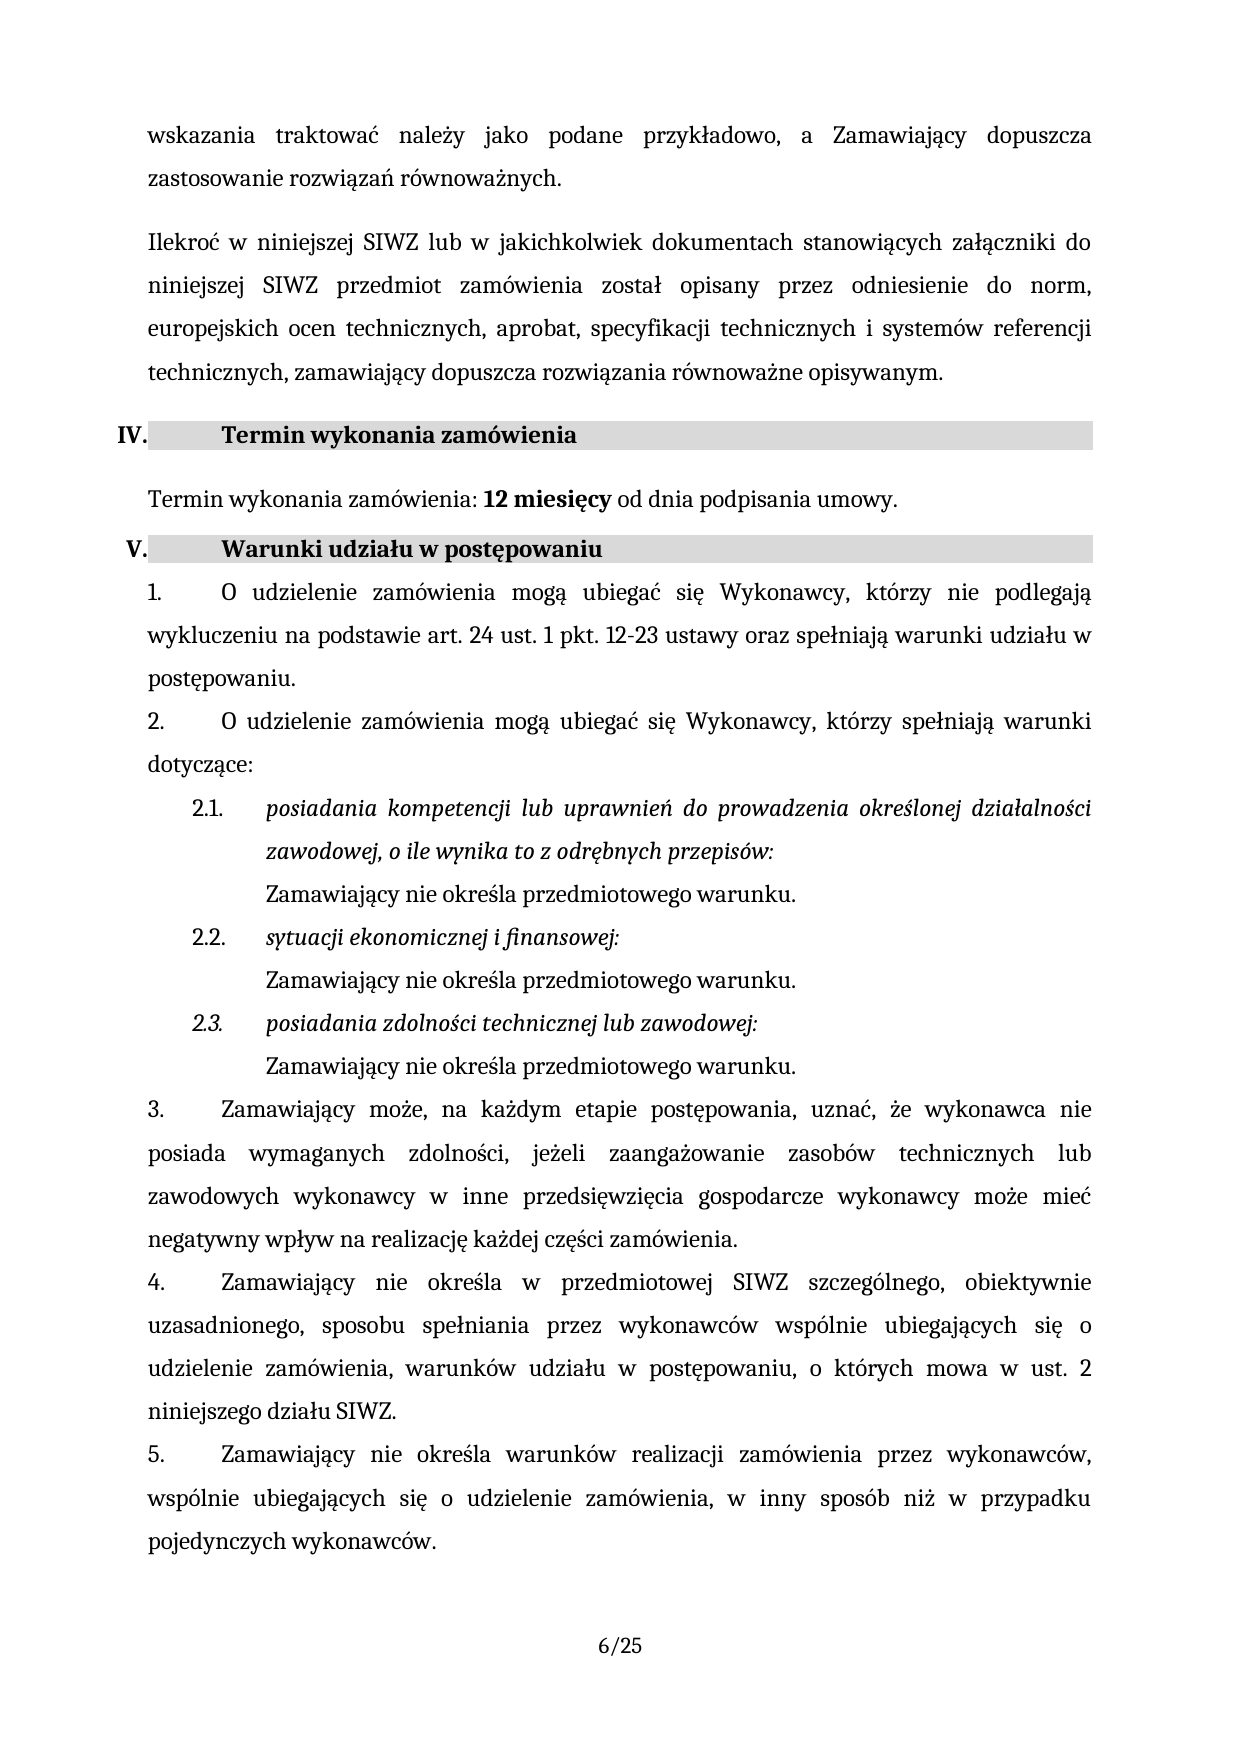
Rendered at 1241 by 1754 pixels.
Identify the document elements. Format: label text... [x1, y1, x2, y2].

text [148, 121, 1093, 193]
list Zamawiający może, na każdym etapie postępowania, uznać, że wykonawca nie posiada wymaganych zdolności, jeżeli zaangażowanie zasobów technicznych lub zawodowych wykonawcy w inne przedsięwzięcia gospodarcze wykonawcy może mieć negatywny wpływ na realizację każdej części zamówienia. [148, 1095, 1093, 1253]
list O udzielenie zamówienia mogą ubiegać się Wykonawcy, którzy spełniają warunki dotyczące: [148, 707, 1093, 779]
text Ilekroć w niniejszej SIWZ lub w jakichkolwiek dokumentach stanowiących załączniki do niniejszej SIWZ przedmiot zamówienia został opisany przez odniesienie do norm, europejskich ocen technicznych, aprobat, specyfikacji technicznych i systemów referencji technicznych, zamawiający dopuszcza rozwiązania równoważne opisywanym. [148, 228, 1093, 386]
text Warunki udziału w postępowaniu [148, 535, 1093, 563]
list Zamawiający nie określa przedmiotowego warunku. [266, 1052, 1093, 1081]
list posiadania kompetencji lub uprawnień do prowadzenia określonej działalności zawodowej, o ile wynika to z odrębnych przepisów: [192, 793, 1093, 865]
list Zamawiający nie określa w przedmiotowej SIWZ szczególnego, obiektywnie uzasadnionego, sposobu spełniania przez wykonawców wspólnie ubiegających się o udzielenie zamówienia, warunków udziału w postępowaniu, o których mowa w ust. 2 niniejszego działu SIWZ. [148, 1268, 1093, 1426]
text Termin wykonania zamówienia [148, 421, 1093, 450]
list Zamawiający nie określa warunków realizacji zamówienia przez wykonawców, wspólnie ubiegających się o udzielenie zamówienia, w inny sposób niż w przypadku pojedynczych wykonawców. [148, 1440, 1093, 1555]
list Zamawiający nie określa przedmiotowego warunku. [266, 880, 1093, 908]
list O udzielenie zamówienia mogą ubiegać się Wykonawcy, którzy nie podlegają wykluczeniu na podstawie art. 24 ust. 1 pkt. 12-23 ustawy oraz spełniają warunki udziału w postępowaniu. [148, 578, 1093, 693]
text Termin wykonania zamówienia: 12 miesięcy od dnia podpisania umowy. [148, 485, 1093, 514]
list Zamawiający nie określa przedmiotowego warunku. [266, 966, 1093, 995]
list posiadania zdolności technicznej lub zawodowej: [192, 1009, 1093, 1038]
list sytuacji ekonomicznej i finansowej: [192, 923, 1093, 952]
